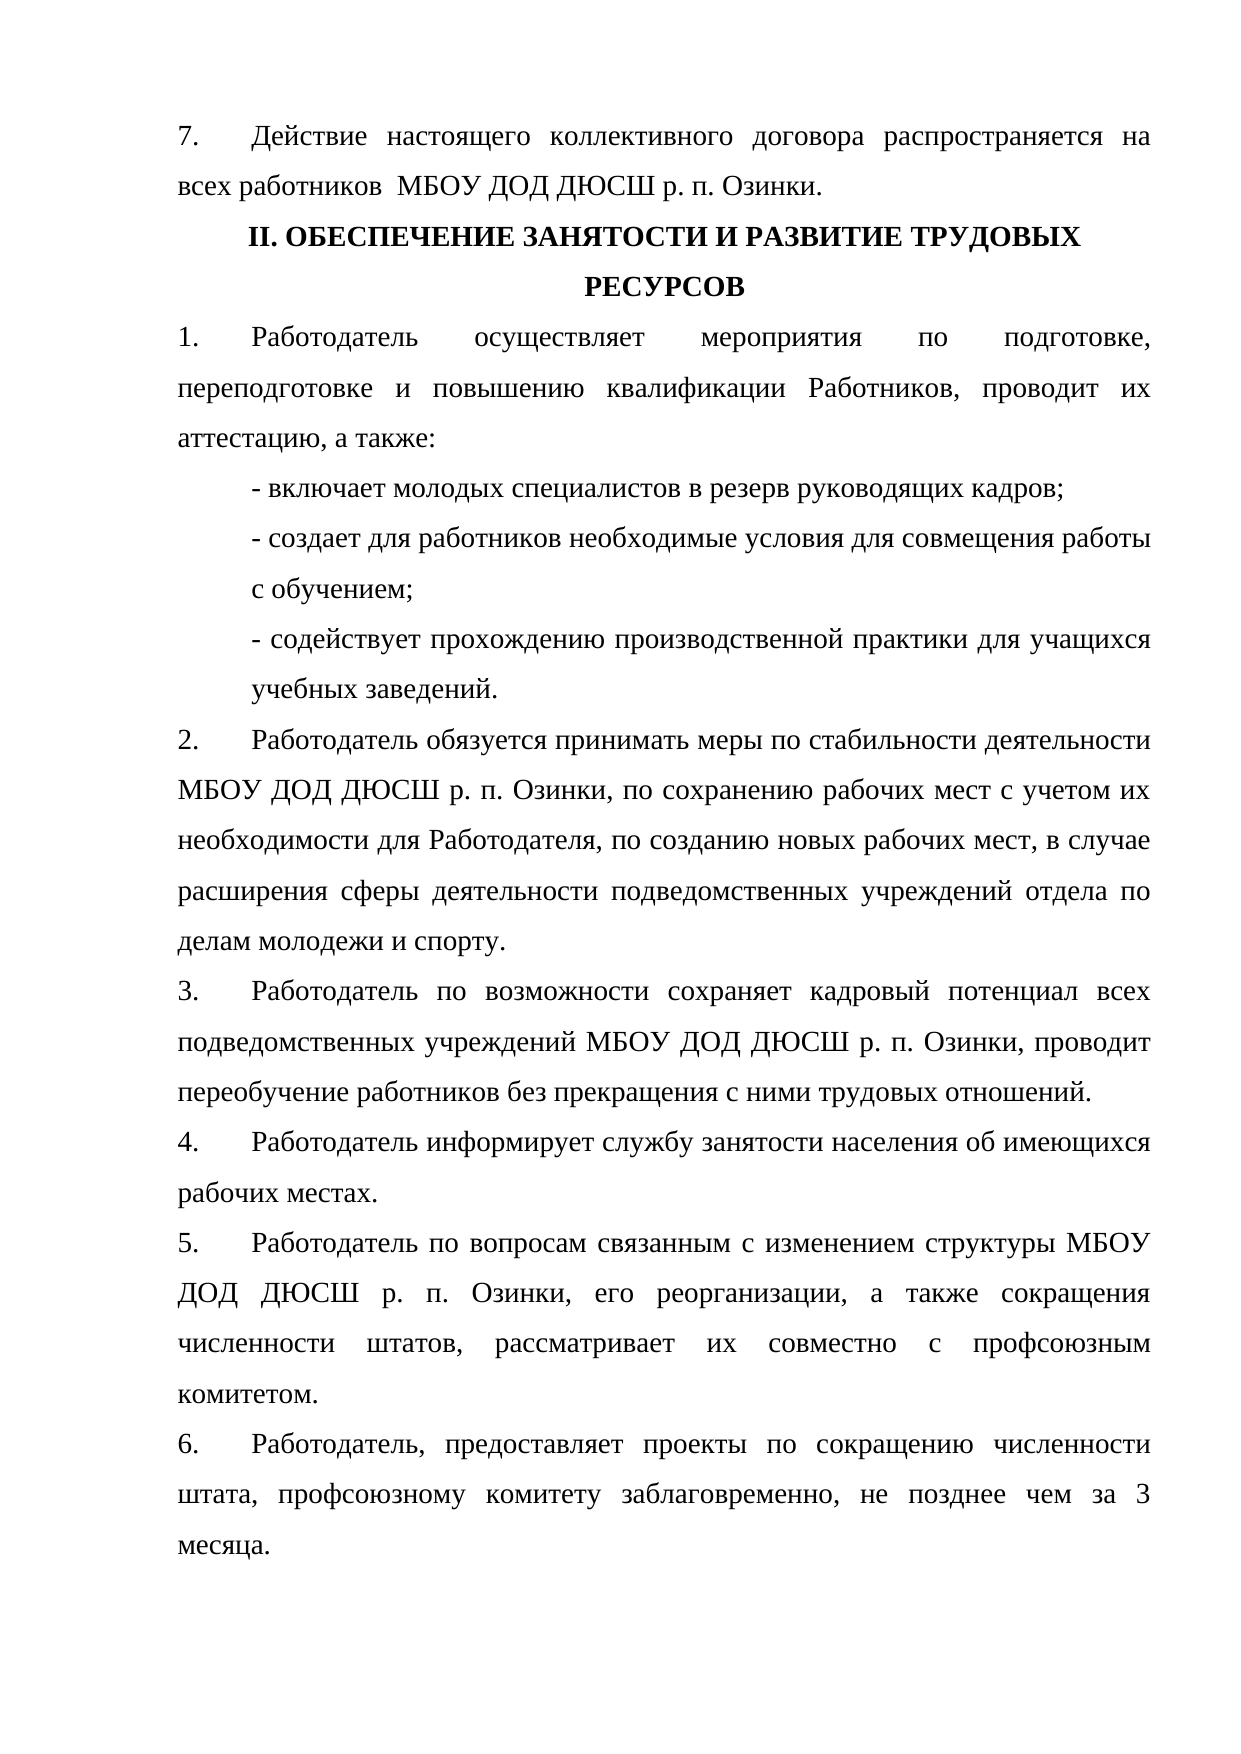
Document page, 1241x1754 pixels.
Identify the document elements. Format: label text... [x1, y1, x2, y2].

list - содействует прохождению производственной практики для учащихся учебных заведений. [251, 621, 1152, 705]
list - создает для работников необходимые условия для совмещения работы с обучением; [251, 521, 1152, 604]
list Работодатель по вопросам связанным с изменением структуры МБОУ ДОД ДЮСШ р. п. Озинки, его реорганизации, а также сокращения численности штатов, рассматривает их совместно с профсоюзным комитетом. [177, 1225, 1152, 1409]
list Действие настоящего коллективного договора распространяется на всех работников МБОУ ДОД ДЮСШ р. п. Озинки. [177, 118, 1152, 202]
list II. ОБЕСПЕЧЕНИЕ ЗАНЯТОСТИ И РАЗВИТИЕ ТРУДОВЫХ РЕСУРСОВ [177, 219, 1152, 303]
list Работодатель по возможности сохраняет кадровый потенциал всех подведомственных учреждений МБОУ ДОД ДЮСШ р. п. Озинки, проводит переобучение работников без прекращения с ними трудовых отношений. [177, 973, 1152, 1108]
list - включает молодых специалистов в резерв руководящих кадров; [177, 470, 1152, 504]
list Работодатель информирует службу занятости населения об имеющихся рабочих местах. [177, 1124, 1152, 1208]
list Работодатель, предоставляет проекты по сокращению численности штата, профсоюзному комитету заблаговременно, не позднее чем за 3 месяца. [177, 1426, 1152, 1560]
list Работодатель осуществляет мероприятия по подготовке, переподготовке и повышению квалификации Работников, проводит их аттестацию, а также: [177, 319, 1152, 453]
list Работодатель обязуется принимать меры по стабильности деятельности МБОУ ДОД ДЮСШ р. п. Озинки, по сохранению рабочих мест с учетом их необходимости для Работодателя, по созданию новых рабочих мест, в случае расширения сферы деятельности подведомственных учреждений отдела по делам молодежи и спорту. [177, 722, 1152, 957]
